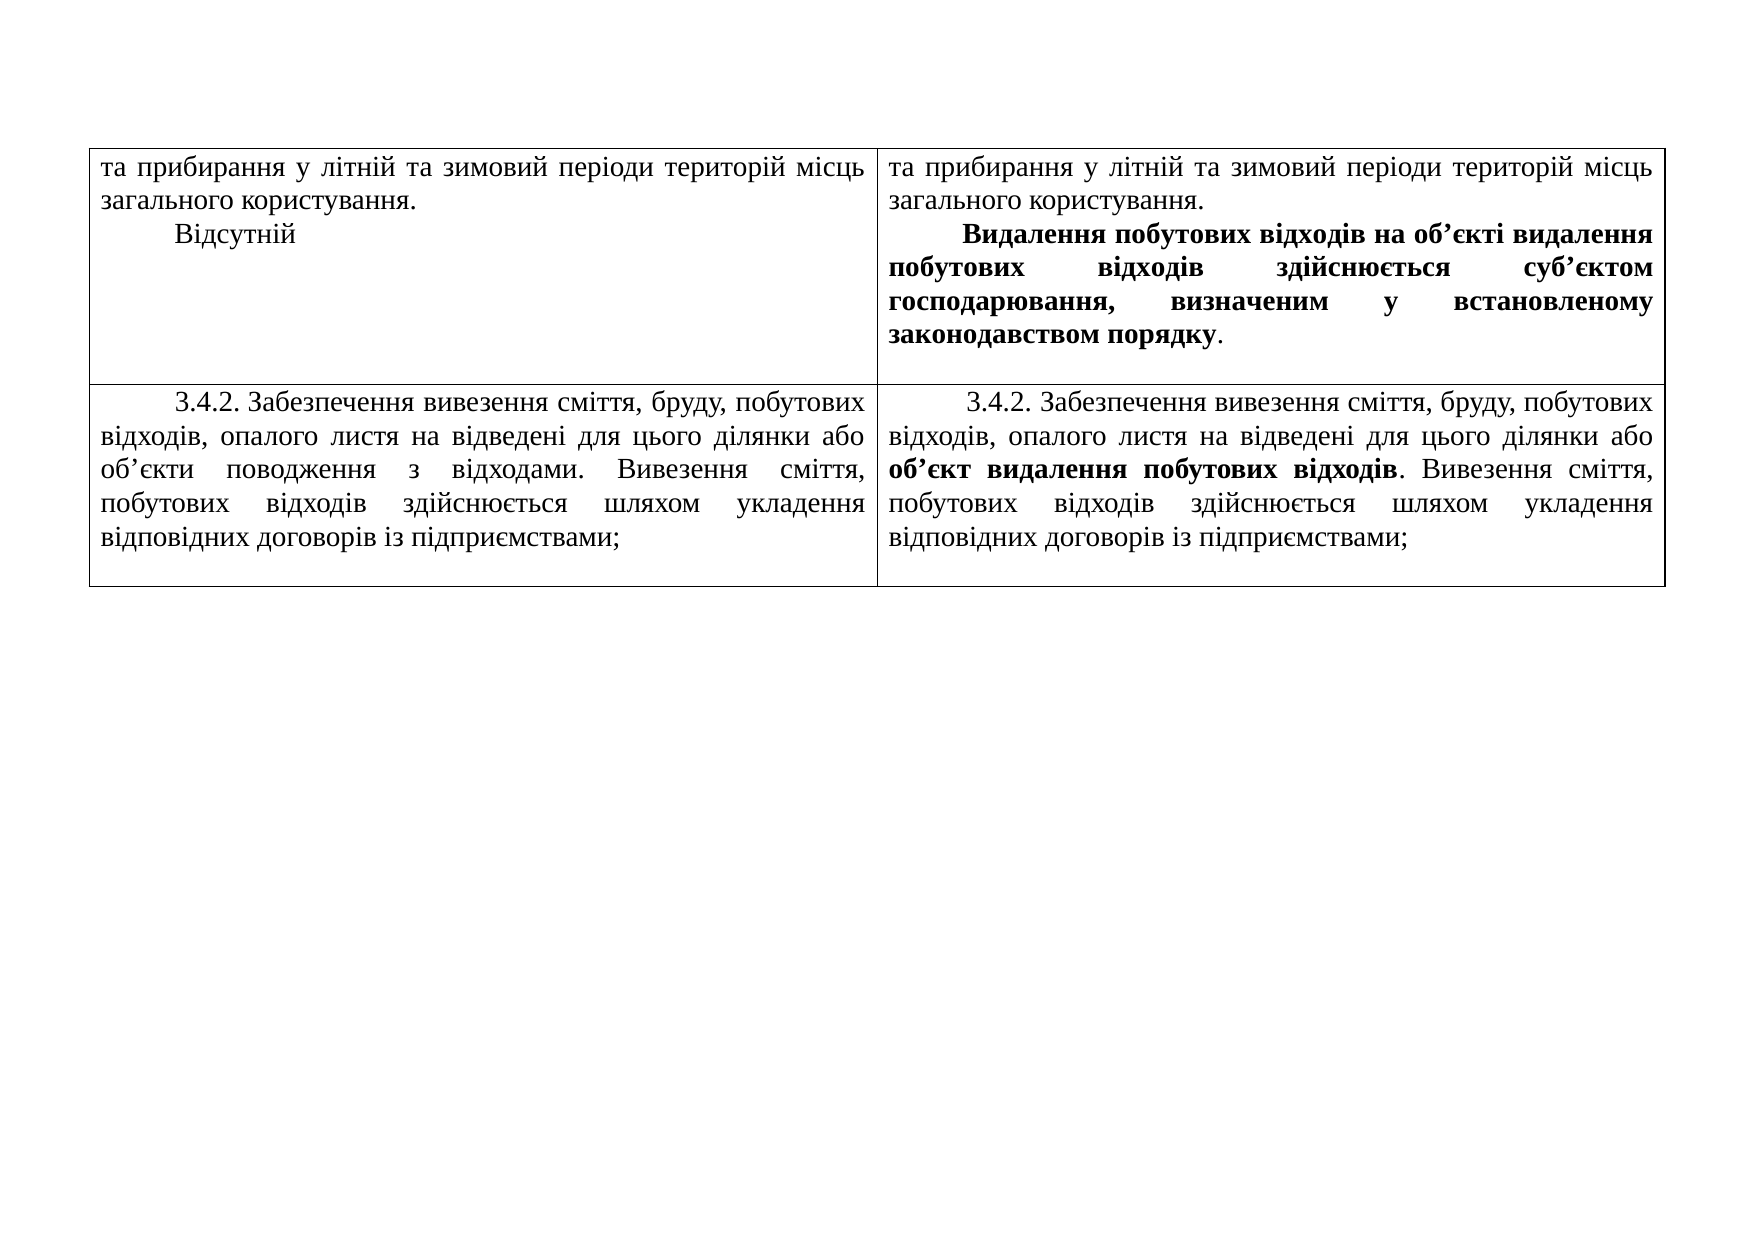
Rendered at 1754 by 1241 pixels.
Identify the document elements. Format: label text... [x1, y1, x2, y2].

table_cell 3.4.2. Забезпечення вивезення сміття, бруду, побутових відходів, опалого листя на відведені для цього ділянки або об’єкт видалення побутових відходів. Вивезення сміття, побутових відходів здійснюється шляхом укладення відповідних договорів із підприємствами; [878, 385, 1664, 586]
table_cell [90, 149, 877, 383]
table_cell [878, 149, 1664, 383]
table_cell Пунк3.4.2. Забезпечення вивезення сміття, бруду, побутових відходів, опалого листя на відведені для цього ділянки або об’єкти поводження з відходами. Вивезення сміття, побутових відходів здійснюється шляхом укладення відповідних договорів із підприємствами; [90, 385, 877, 586]
